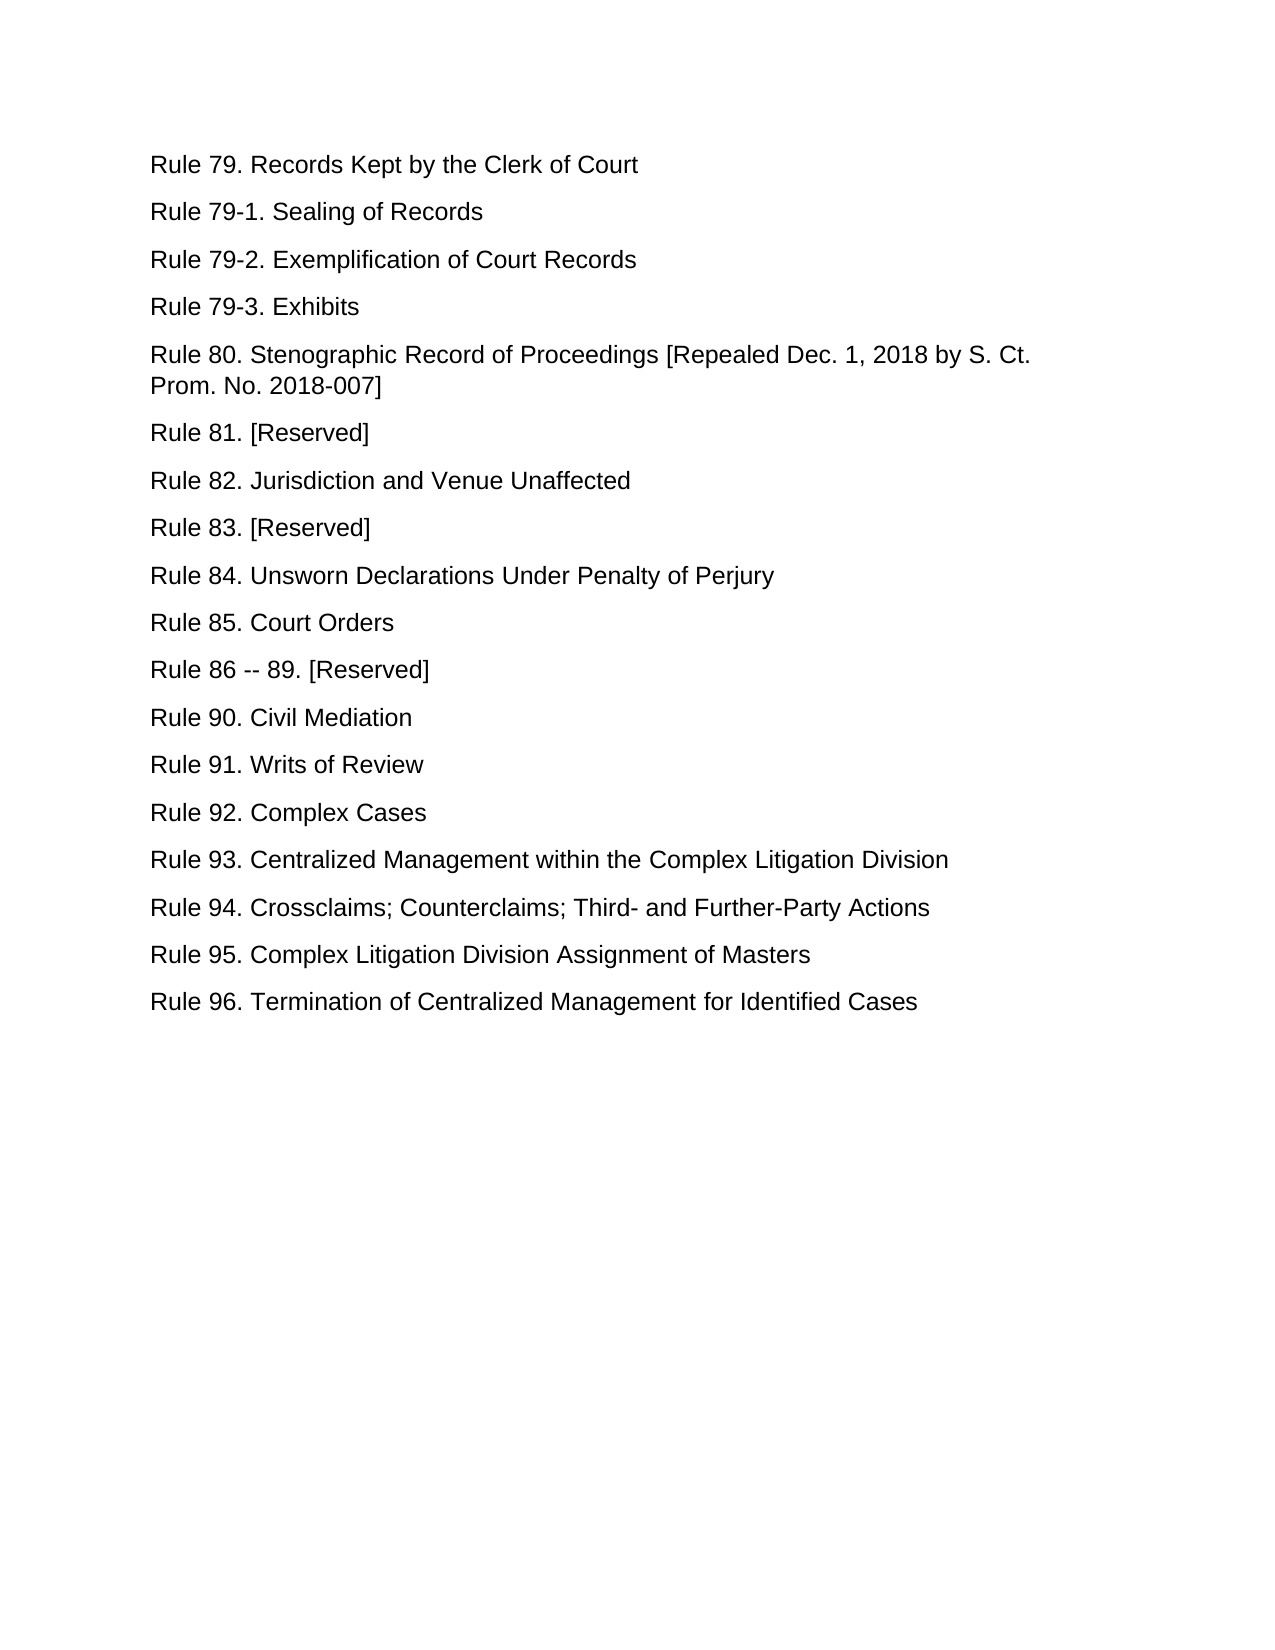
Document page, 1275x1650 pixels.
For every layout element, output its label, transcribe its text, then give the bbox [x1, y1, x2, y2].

text Rule 93. Centralized Management within the Complex Litigation Division Rule 94. Crossclaims; Counterclaims; Third- and Further-Party Actions Rule 95. Complex Litigation Division Assignment of Masters [150, 845, 980, 969]
text Rule 79-2. Exemplification of Court Records Rule 79-3. Exhibits [150, 245, 655, 321]
text Rule 79. Records Kept by the Clerk of Court Rule 79-1. Sealing of Records [150, 150, 655, 226]
text Rule 82. Jurisdiction and Venue Unaffected Rule 83. [Reserved] [150, 466, 655, 542]
text Rule 80. Stenographic Record of Proceedings [Repealed Dec. 1, 2018 by S. Ct. Prom. No. 2018-007] [150, 339, 1039, 399]
text Rule 96. Termination of Centralized Management for Identified Cases [150, 987, 1183, 1016]
text Rule 86 -- 89. [Reserved] Rule 90. Civil Mediation Rule 91. Writs of Review Rule 92. Complex Cases [150, 656, 439, 826]
text Rule 84. Unsworn Declarations Under Penalty of Perjury Rule 85. Court Orders [150, 561, 800, 637]
text Rule 81. [Reserved] [150, 418, 1183, 447]
